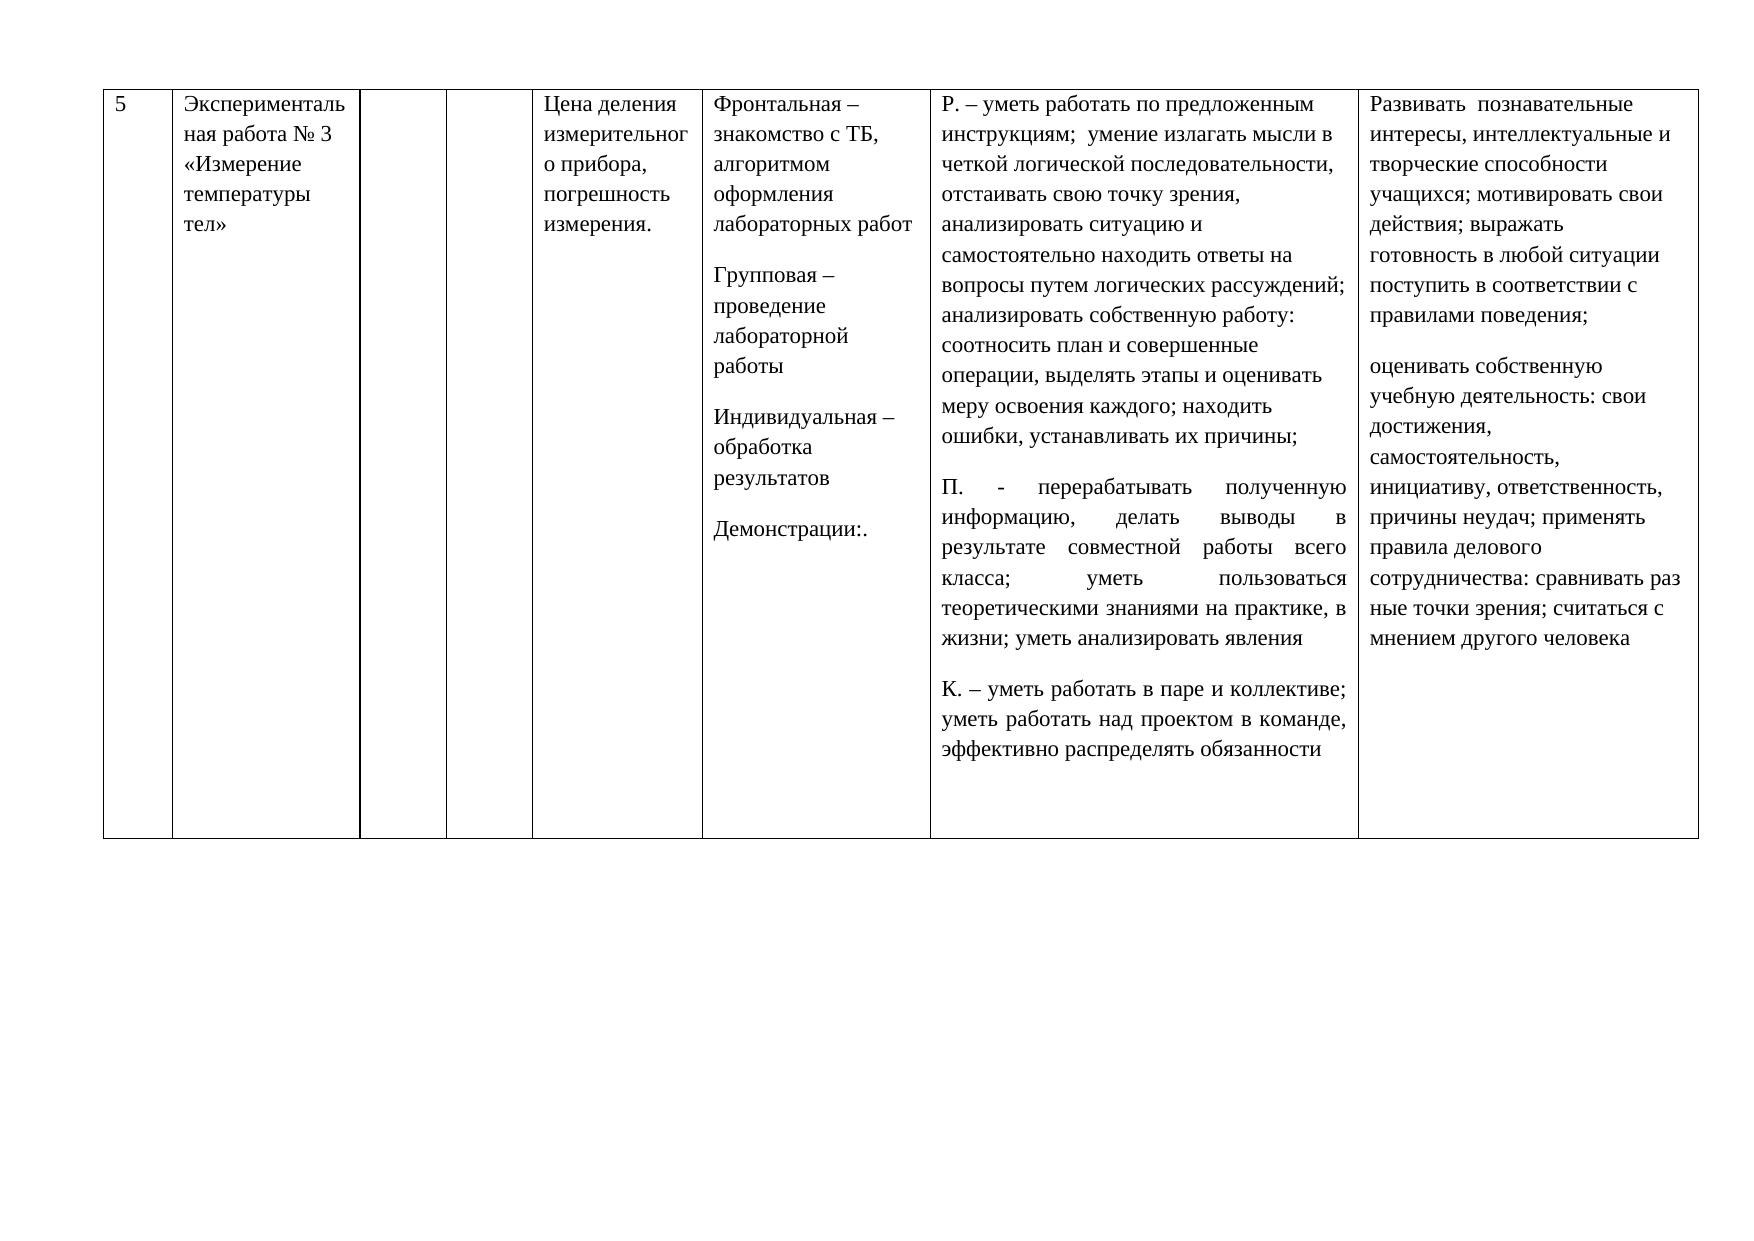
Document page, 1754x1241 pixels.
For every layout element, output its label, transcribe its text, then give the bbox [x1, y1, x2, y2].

table_cell Экспериментальная работа № 3 «Измерение температуры тел» [173, 90, 359, 838]
table_cell [361, 90, 446, 838]
table_cell Цена деления измерительного прибора, погрешность измерения. [533, 90, 702, 838]
table_cell 5 [104, 90, 172, 838]
table_cell Фронтальная –знакомство с ТБ, алгоритмом оформления лабораторных работ Групповая –проведение лабораторной работы Индивидуальная – обработка результатов Демонстрации:. [703, 90, 930, 838]
table_cell [447, 90, 532, 838]
table_cell Развивать познавательные интересы, интеллектуальные и творческие способности учащихся; мотивировать свои действия; выражать готовность в любой ситуации поступить в соответствии с правилами поведения; оценивать собственную учебную деятельность: свои достижения, самостоятельность, инициативу, ответственность, причины неудач; применять правила делового сотрудничества: сравнивать разные точки зрения; считаться с мнением другого человека [1359, 90, 1698, 838]
table_cell Р. – уметь работать по предложенным инструкциям; умение излагать мысли в четкой логической последовательности, отстаивать свою точку зрения, анализировать ситуацию и самостоятельно находить ответы на вопросы путем логических рассуждений; анализировать собственную работу: соотносить план и совершенные операции, выделять этапы и оценивать меру освоения каждого; находить ошибки, устанавливать их причины; П. - перерабатывать полученную информацию, делать выводы в результате совместной работы всего класса; уметь пользоваться теоретическими знаниями на практике, в жизни; уметь анализировать явления К. – уметь работать в паре и коллективе; уметь работать над проектом в команде, эффективно распределять обязанности [931, 90, 1358, 838]
